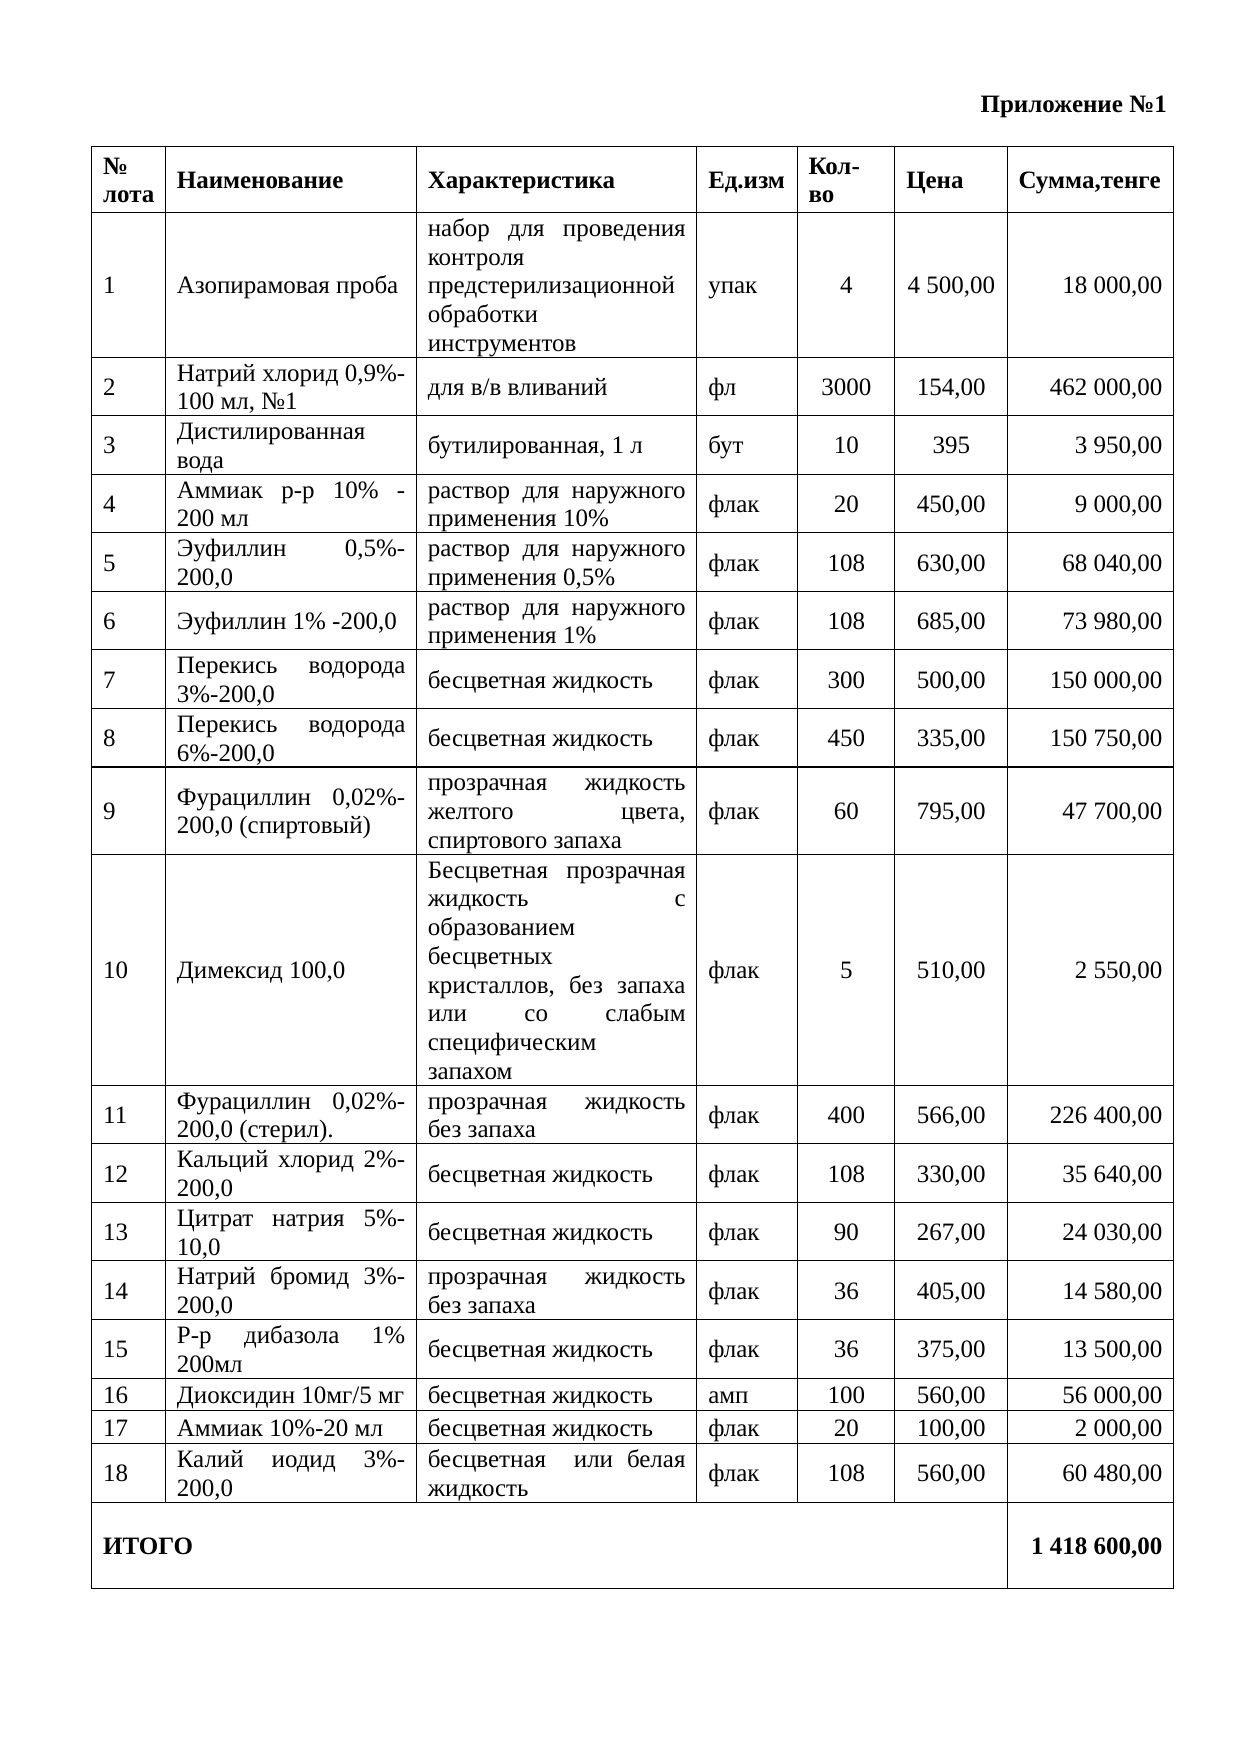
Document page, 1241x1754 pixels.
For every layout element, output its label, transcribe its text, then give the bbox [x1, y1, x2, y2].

table_cell 400 [798, 1086, 894, 1143]
table_cell 150 750,00 [1008, 709, 1173, 766]
table_cell 395 [895, 416, 1007, 474]
table_cell 36 [798, 1261, 894, 1319]
table_cell флак [697, 1320, 797, 1377]
table_cell флак [697, 1144, 797, 1202]
table_cell 60 [798, 768, 894, 854]
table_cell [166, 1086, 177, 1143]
table_cell 462 000,00 [1008, 358, 1173, 415]
table_cell 5 [92, 533, 165, 591]
table_cell 14 [92, 1261, 165, 1319]
table_cell упак [697, 213, 797, 357]
table_cell флак [697, 650, 797, 708]
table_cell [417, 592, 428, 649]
table_header Характеристика [417, 147, 696, 212]
table_cell бесцветная жидкость [417, 1203, 696, 1260]
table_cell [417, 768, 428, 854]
table_cell 450,00 [895, 475, 1007, 532]
table_header № лота [92, 147, 165, 212]
table_cell 9 000,00 [1008, 475, 1173, 532]
table_cell 330,00 [895, 1144, 1007, 1202]
table_cell амп [697, 1379, 797, 1410]
table_cell бут [697, 416, 797, 474]
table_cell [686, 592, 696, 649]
table_cell 4 [92, 475, 165, 532]
table_cell флак [697, 1261, 797, 1319]
table_cell фл [697, 358, 797, 415]
table_cell флак [697, 855, 797, 1085]
table_cell 450 [798, 709, 894, 766]
table_cell 510,00 [895, 855, 1007, 1085]
table_cell бесцветная жидкость [417, 1320, 696, 1377]
table_cell флак [697, 1086, 797, 1143]
table_cell 100 [798, 1379, 894, 1410]
table_cell 15 [92, 1320, 165, 1377]
table_cell 10 [798, 416, 894, 474]
table_cell флак [697, 1203, 797, 1260]
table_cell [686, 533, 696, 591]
table_cell бесцветная жидкость [417, 1379, 696, 1410]
table_cell бесцветная жидкость [417, 709, 696, 766]
table_cell 16 [92, 1379, 165, 1410]
table_cell 100,00 [895, 1411, 1007, 1443]
table_cell 90 [798, 1203, 894, 1260]
table_header Ед.изм [697, 147, 797, 212]
table_cell 14 580,00 [1008, 1261, 1173, 1319]
text Приложение №1 [165, 89, 1167, 117]
table_cell 2 000,00 [1008, 1411, 1173, 1443]
table_cell 47 700,00 [1008, 768, 1173, 854]
table_header Кол-во [798, 147, 894, 212]
table_cell 795,00 [895, 768, 1007, 854]
table_cell 13 500,00 [1008, 1320, 1173, 1377]
table_header Сумма,тенге [1008, 147, 1173, 212]
table_cell 4 [798, 213, 894, 357]
table_cell бесцветная жидкость [417, 1144, 696, 1202]
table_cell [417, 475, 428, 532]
table_cell 405,00 [895, 1261, 1007, 1319]
table_cell 560,00 [895, 1379, 1007, 1410]
table_cell 108 [798, 1144, 894, 1202]
table_cell 20 [798, 475, 894, 532]
table_cell 7 [92, 650, 165, 708]
table_cell 11 [92, 1086, 165, 1143]
table_cell 18 [92, 1444, 165, 1502]
table_cell 108 [798, 592, 894, 649]
table_cell 4 500,00 [895, 213, 1007, 357]
table_cell 375,00 [895, 1320, 1007, 1377]
table_cell бутилированная, 1 л [417, 416, 696, 474]
table_cell 60 480,00 [1008, 1444, 1173, 1502]
table_cell 335,00 [895, 709, 1007, 766]
table_cell 1 [92, 213, 165, 357]
table_cell Аммиак 10%-20 мл [166, 1411, 416, 1443]
table_cell 108 [798, 1444, 894, 1502]
table_cell 17 [92, 1411, 165, 1443]
table_cell 20 [798, 1411, 894, 1443]
table_cell 56 000,00 [1008, 1379, 1173, 1410]
table_cell 3000 [798, 358, 894, 415]
table_cell 8 [92, 709, 165, 766]
table_cell Фурациллин 0,02%-200,0 (спиртовый) [166, 768, 416, 854]
table_cell 5 [798, 855, 894, 1085]
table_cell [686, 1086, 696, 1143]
table_cell 18 000,00 [1008, 213, 1173, 357]
table_cell 560,00 [895, 1444, 1007, 1502]
table_cell 35 640,00 [1008, 1144, 1173, 1202]
table_cell 3 [92, 416, 165, 474]
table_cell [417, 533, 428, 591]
table_cell 108 [798, 533, 894, 591]
table_cell 154,00 [895, 358, 1007, 415]
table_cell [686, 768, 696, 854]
table_cell 1 418 600,00 [1008, 1503, 1173, 1588]
table_cell 13 [92, 1203, 165, 1260]
table_cell для в/в вливаний [417, 358, 696, 415]
table_cell 36 [798, 1320, 894, 1377]
table_cell 2 [92, 358, 165, 415]
table_cell 10 [92, 855, 165, 1085]
table_cell 500,00 [895, 650, 1007, 708]
table_cell Эуфиллин 1% -200,0 [166, 592, 416, 649]
table_cell флак [697, 709, 797, 766]
table_cell 68 040,00 [1008, 533, 1173, 591]
table_header Наименование [166, 147, 416, 212]
table_cell бесцветная жидкость [417, 650, 696, 708]
table_cell 73 980,00 [1008, 592, 1173, 649]
table_cell 630,00 [895, 533, 1007, 591]
table_cell Азопирамовая проба [166, 213, 416, 357]
table_cell 2 550,00 [1008, 855, 1173, 1085]
table_cell 685,00 [895, 592, 1007, 649]
table_cell 24 030,00 [1008, 1203, 1173, 1260]
table_cell Димексид 100,0 [166, 855, 416, 1085]
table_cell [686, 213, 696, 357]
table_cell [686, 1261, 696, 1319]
table_cell флак [697, 768, 797, 854]
table_cell 3 950,00 [1008, 416, 1173, 474]
table_cell 300 [798, 650, 894, 708]
table_cell бесцветная жидкость [417, 1411, 696, 1443]
table_header Цена [895, 147, 1007, 212]
table_cell флак [697, 1411, 797, 1443]
table_cell флак [697, 592, 797, 649]
table_cell 6 [92, 592, 165, 649]
table_cell флак [697, 1444, 797, 1502]
table_cell 566,00 [895, 1086, 1007, 1143]
table_cell 150 000,00 [1008, 650, 1173, 708]
table_cell 226 400,00 [1008, 1086, 1173, 1143]
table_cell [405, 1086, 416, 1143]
table_cell Диоксидин 10мг/5 мг [166, 1379, 416, 1410]
table_cell флак [697, 475, 797, 532]
table_cell 267,00 [895, 1203, 1007, 1260]
table_cell 9 [92, 768, 165, 854]
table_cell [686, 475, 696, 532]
table_cell 12 [92, 1144, 165, 1202]
table_cell флак [697, 533, 797, 591]
